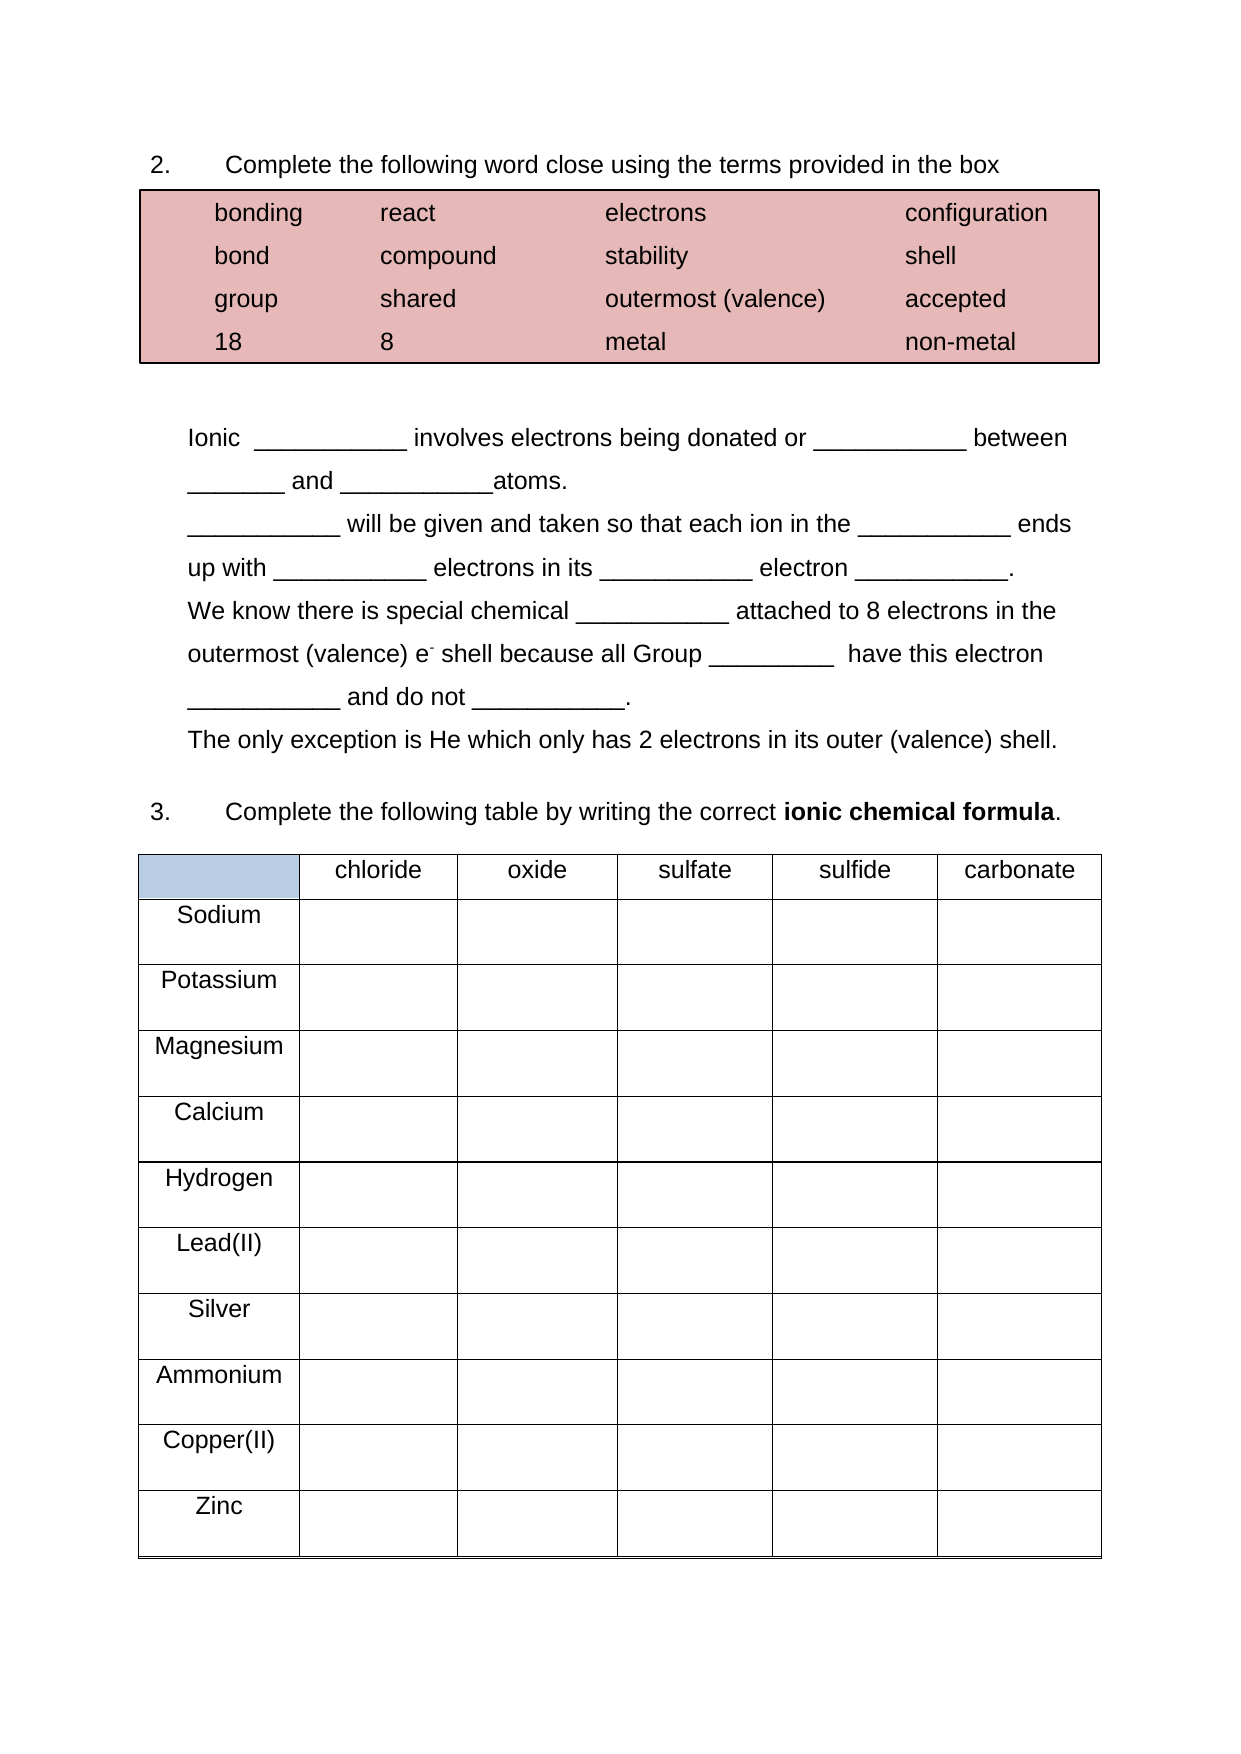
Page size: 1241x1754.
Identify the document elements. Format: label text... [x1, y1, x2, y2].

table_cell [458, 1491, 617, 1556]
table_cell [458, 1163, 617, 1227]
table_cell [938, 1425, 1101, 1490]
table_cell [458, 1228, 617, 1293]
table_cell Lead(II) [139, 1228, 299, 1293]
table_cell [300, 1425, 457, 1490]
table_cell [938, 1163, 1101, 1227]
table_cell [618, 1425, 772, 1490]
table_cell [300, 1294, 457, 1359]
table_cell [773, 1491, 937, 1556]
table_cell [300, 1031, 457, 1096]
table_cell [458, 900, 617, 964]
table_cell [300, 1097, 457, 1161]
table_cell [618, 1163, 772, 1227]
table_cell [938, 965, 1101, 1030]
table_cell [618, 1228, 772, 1293]
table_cell Silver [139, 1294, 299, 1359]
table_header oxide [458, 855, 617, 898]
table_cell [458, 965, 617, 1030]
table_cell [773, 1163, 937, 1227]
table_cell [938, 900, 1101, 964]
text ___________ will be given and taken so that each ion in the ___________ ends up with ___________ electrons in its ___________ electron ___________. [187, 509, 1090, 581]
table_cell [938, 1097, 1101, 1161]
table_cell [773, 1294, 937, 1359]
table_cell Zinc [139, 1491, 299, 1556]
table_cell [458, 1097, 617, 1161]
table_header chloride [300, 855, 457, 898]
table_cell [458, 1294, 617, 1359]
text The only exception is He which only has 2 electrons in its outer (valence) shell. [187, 725, 1090, 754]
table_cell [938, 1294, 1101, 1359]
table_cell Potassium [139, 965, 299, 1030]
text We know there is special chemical ___________ attached to 8 electrons in the outermost (valence) e- shell because all Group _________ have this electron ___________ and do not ___________. [187, 596, 1090, 711]
table_cell [458, 1425, 617, 1490]
table_cell Magnesium [139, 1031, 299, 1096]
table_cell [773, 1031, 937, 1096]
table_cell [618, 965, 772, 1030]
table_cell [618, 1097, 772, 1161]
table_cell [938, 1491, 1101, 1556]
table_cell [300, 1491, 457, 1556]
table_cell [773, 1228, 937, 1293]
table_cell [618, 1294, 772, 1359]
table_cell Ammonium [139, 1360, 299, 1424]
table_cell [458, 1031, 617, 1096]
table_cell [773, 1425, 937, 1490]
table_cell [773, 1360, 937, 1424]
table_header [139, 855, 299, 898]
table_header carbonate [938, 855, 1101, 898]
table_cell Hydrogen [139, 1163, 299, 1227]
table_cell [618, 1031, 772, 1096]
text Ionic ___________ involves electrons being donated or ___________ between _______ and ___________atoms. [187, 423, 1090, 495]
table_cell [773, 965, 937, 1030]
table_cell [938, 1228, 1101, 1293]
table_cell [938, 1031, 1101, 1096]
table_cell Sodium [139, 900, 299, 964]
table_cell [300, 900, 457, 964]
table_cell [618, 900, 772, 964]
table_cell [300, 1228, 457, 1293]
table_cell Calcium [139, 1097, 299, 1161]
table_cell [618, 1491, 772, 1556]
table_cell Copper(II) [139, 1425, 299, 1490]
table_cell [300, 1360, 457, 1424]
table_cell [300, 965, 457, 1030]
table_cell [773, 900, 937, 964]
table_cell [300, 1163, 457, 1227]
table_header sulfide [773, 855, 937, 898]
list Complete the following table by writing the correct ionic chemical formula. [150, 797, 1090, 826]
table_cell [618, 1360, 772, 1424]
table_header sulfate [618, 855, 772, 898]
list Complete the following word close using the terms provided in the box [150, 150, 1090, 179]
table_cell [773, 1097, 937, 1161]
table_cell [938, 1360, 1101, 1424]
table_cell [458, 1360, 617, 1424]
